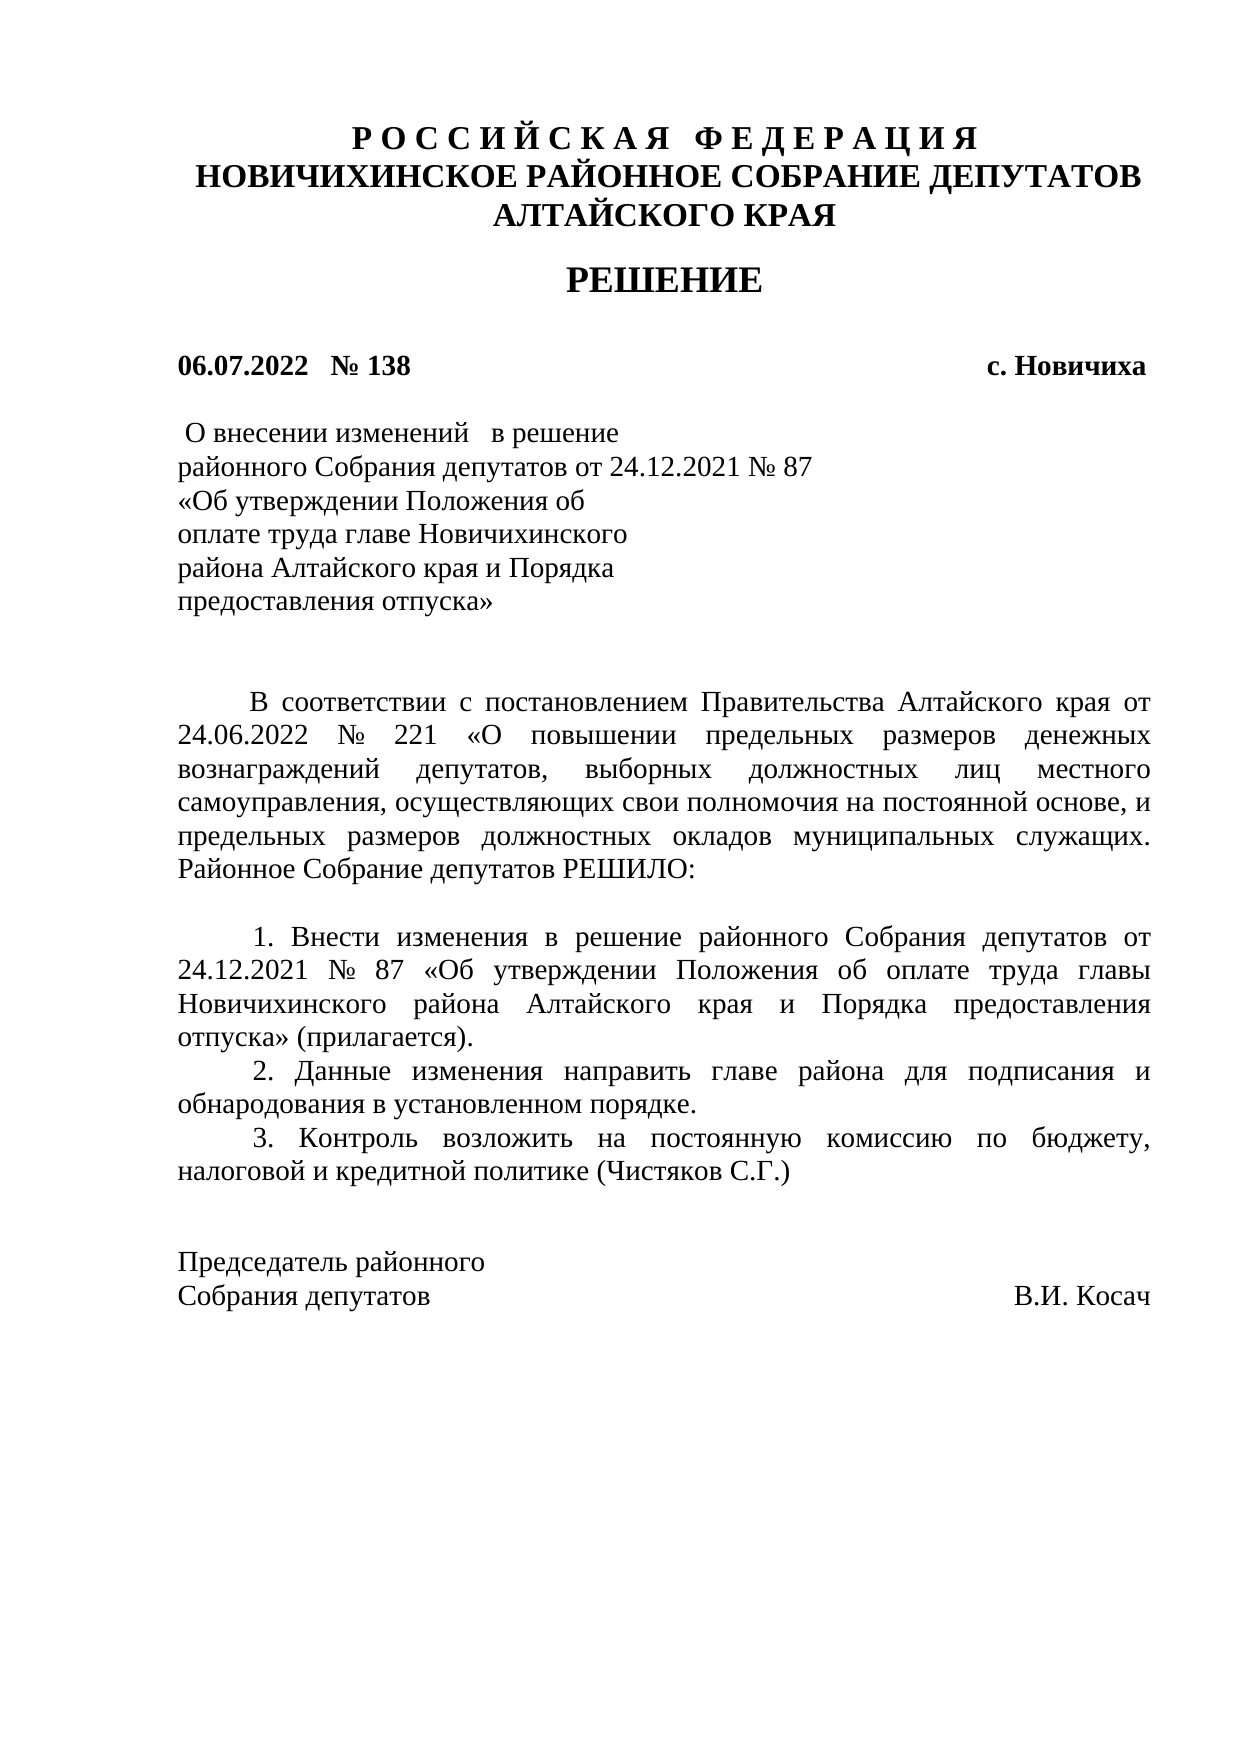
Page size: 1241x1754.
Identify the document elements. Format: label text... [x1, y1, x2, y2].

text 3. Контроль возложить на постоянную комиссию по бюджету, налоговой и кредитной политике (Чистяков С.Г.) [177, 1120, 1152, 1187]
text В соответствии с постановлением Правительства Алтайского края от 24.06.2022 № 221 «О повышении предельных размеров денежных вознаграждений депутатов, выборных должностных лиц местного самоуправления, осуществляющих свои полномочия на постоянной основе, и предельных размеров должностных окладов муниципальных служащих. Районное Собрание депутатов РЕШИЛО: [177, 684, 1152, 885]
text 2. Данные изменения направить главе района для подписания и обнародования в установленном порядке. [177, 1053, 1152, 1120]
text АЛТАЙСКОГО КРАЯ [177, 195, 1152, 233]
subtitle РЕШЕНИЕ [177, 257, 1152, 300]
text 06.07.2022 № 138 с. Новичиха [177, 348, 1152, 382]
subtitle Р О С С И Й С К А Я Ф Е Д Е Р А Ц И Я [177, 118, 1152, 156]
text О внесении изменений в решение [177, 416, 1152, 449]
text районного Собрания депутатов от 24.12.2021 № 87 [177, 449, 1152, 483]
text Председатель районного [177, 1244, 1152, 1278]
text 1. Внести изменения в решение районного Собрания депутатов от 24.12.2021 № 87 «Об утверждении Положения об оплате труда главы Новичихинского района Алтайского края и Порядка предоставления отпуска» (прилагается). [177, 919, 1152, 1053]
text НОВИЧИХИНСКОЕ РАЙОННОЕ СОБРАНИЕ ДЕПУТАТОВ [177, 156, 1152, 195]
text Собрания депутатов В.И. Косач [177, 1278, 1152, 1312]
text «Об утверждении Положения об оплате труда главе Новичихинского района Алтайского края и Порядка предоставления отпуска» [177, 483, 646, 617]
